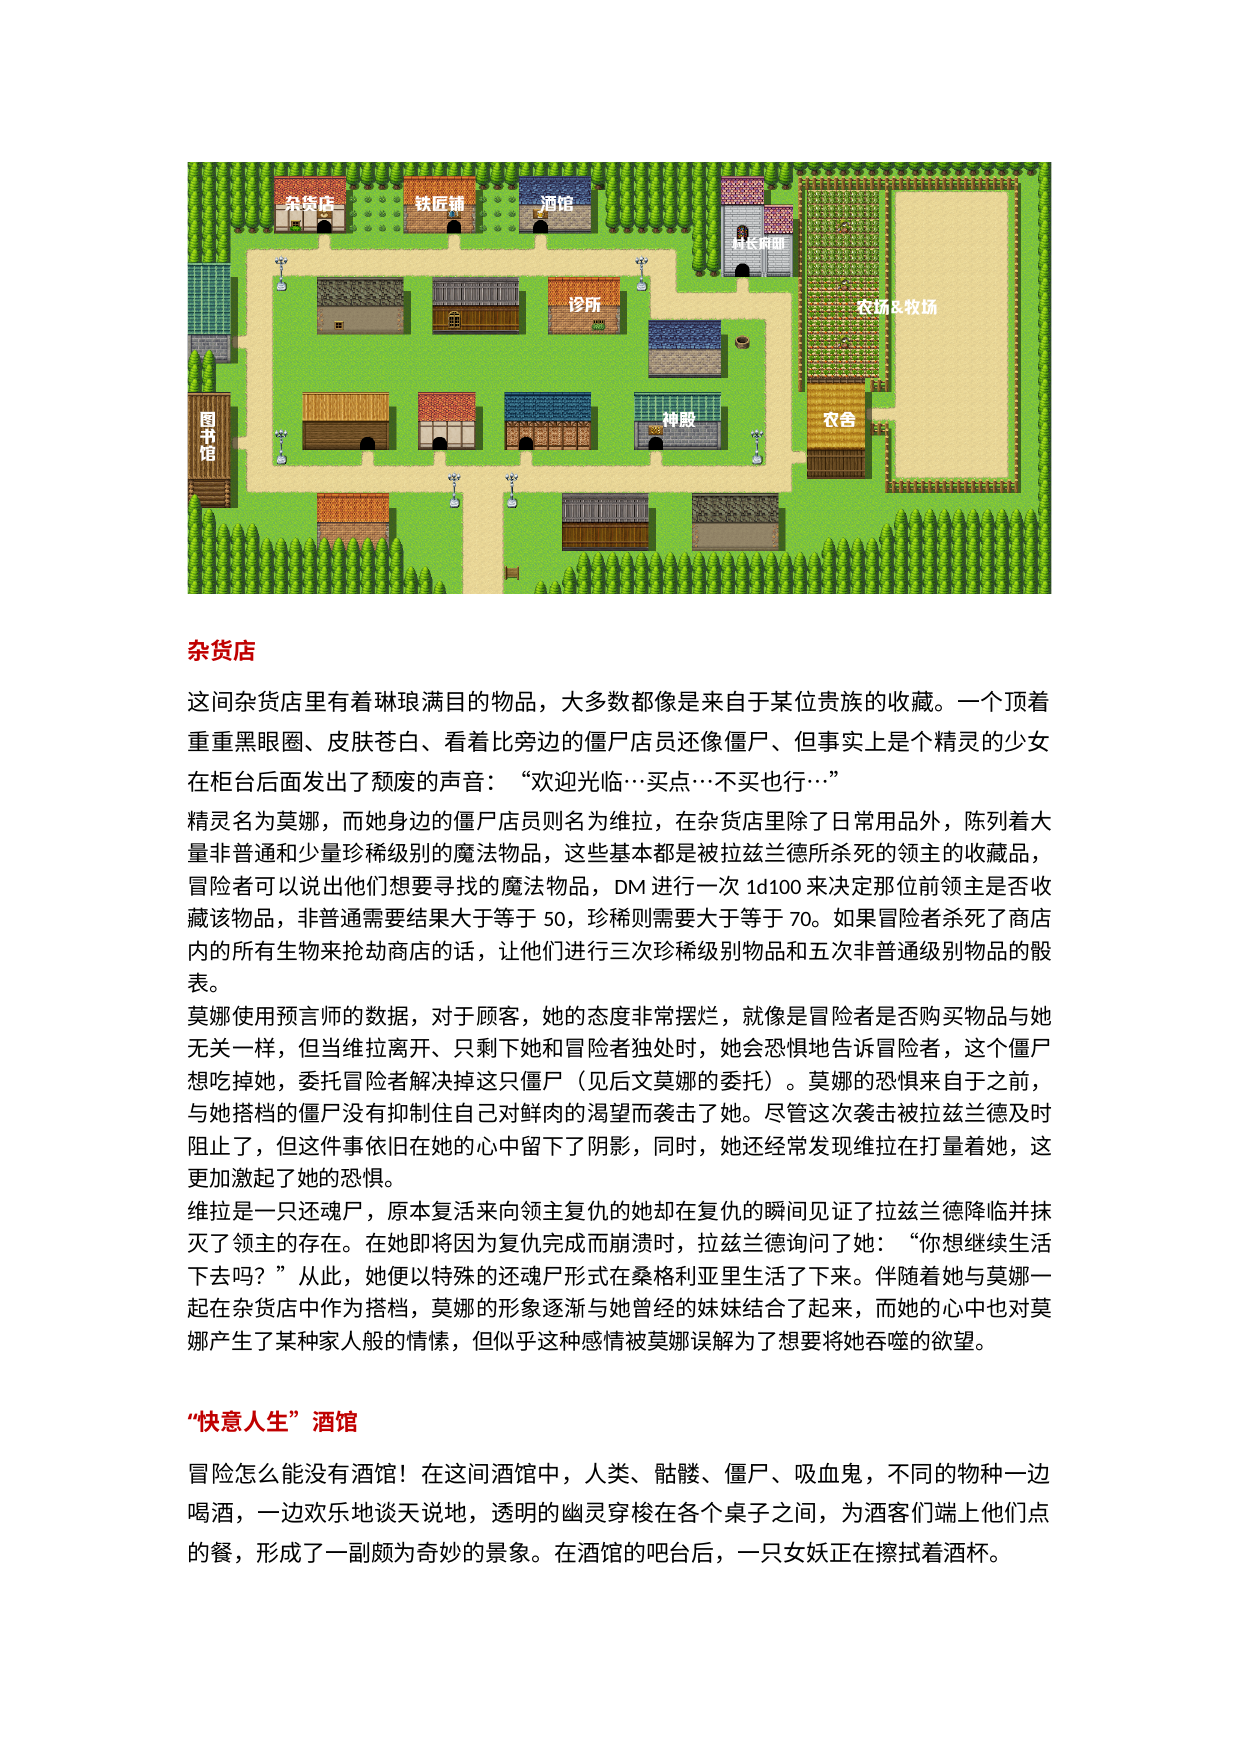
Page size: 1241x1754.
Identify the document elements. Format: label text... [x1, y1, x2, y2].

picture [187, 162, 1052, 594]
text 这间杂货店里有着琳琅满目的物品，大多数都像是来自于某位贵族的收藏。一个顶着重重黑眼圈、皮肤苍白、看着比旁边的僵尸店员还像僵尸、但事实上是个精灵的少女在柜台后面发出了颓废的声音：“欢迎光临…买点…不买也行…” [187, 684, 1053, 797]
text 冒险怎么能没有酒馆！在这间酒馆中，人类、骷髅、僵尸、吸血鬼，不同的物种一边喝酒，一边欢乐地谈天说地，透明的幽灵穿梭在各个桌子之间，为酒客们端上他们点的餐，形成了一副颇为奇妙的景象。在酒馆的吧台后，一只女妖正在擦拭着酒杯。 [187, 1456, 1053, 1568]
text 精灵名为莫娜，而她身边的僵尸店员则名为维拉，在杂货店里除了日常用品外，陈列着大量非普通和少量珍稀级别的魔法物品，这些基本都是被拉兹兰德所杀死的领主的收藏品，冒险者可以说出他们想要寻找的魔法物品，DM进行一次1d100来决定那位前领主是否收藏该物品，非普通需要结果大于等于50，珍稀则需要大于等于70。如果冒险者杀死了商店内的所有生物来抢劫商店的话，让他们进行三次珍稀级别物品和五次非普通级别物品的骰表。 [187, 803, 1053, 998]
text 莫娜使用预言师的数据，对于顾客，她的态度非常摆烂，就像是冒险者是否购买物品与她无关一样，但当维拉离开、只剩下她和冒险者独处时，她会恐惧地告诉冒险者，这个僵尸想吃掉她，委托冒险者解决掉这只僵尸（见后文莫娜的委托）。莫娜的恐惧来自于之前，与她搭档的僵尸没有抑制住自己对鲜肉的渴望而袭击了她。尽管这次袭击被拉兹兰德及时阻止了，但这件事依旧在她的心中留下了阴影，同时，她还经常发现维拉在打量着她，这更加激起了她的恐惧。 [187, 998, 1053, 1193]
text “快意人生”酒馆 [187, 1388, 1053, 1453]
text 维拉是一只还魂尸，原本复活来向领主复仇的她却在复仇的瞬间见证了拉兹兰德降临并抹灭了领主的存在。在她即将因为复仇完成而崩溃时，拉兹兰德询问了她：“你想继续生活下去吗？”从此，她便以特殊的还魂尸形式在桑格利亚里生活了下来。伴随着她与莫娜一起在杂货店中作为搭档，莫娜的形象逐渐与她曾经的妹妹结合了起来，而她的心中也对莫娜产生了某种家人般的情愫，但似乎这种感情被莫娜误解为了想要将她吞噬的欲望。 [187, 1193, 1053, 1356]
text 杂货店 [187, 617, 1053, 682]
